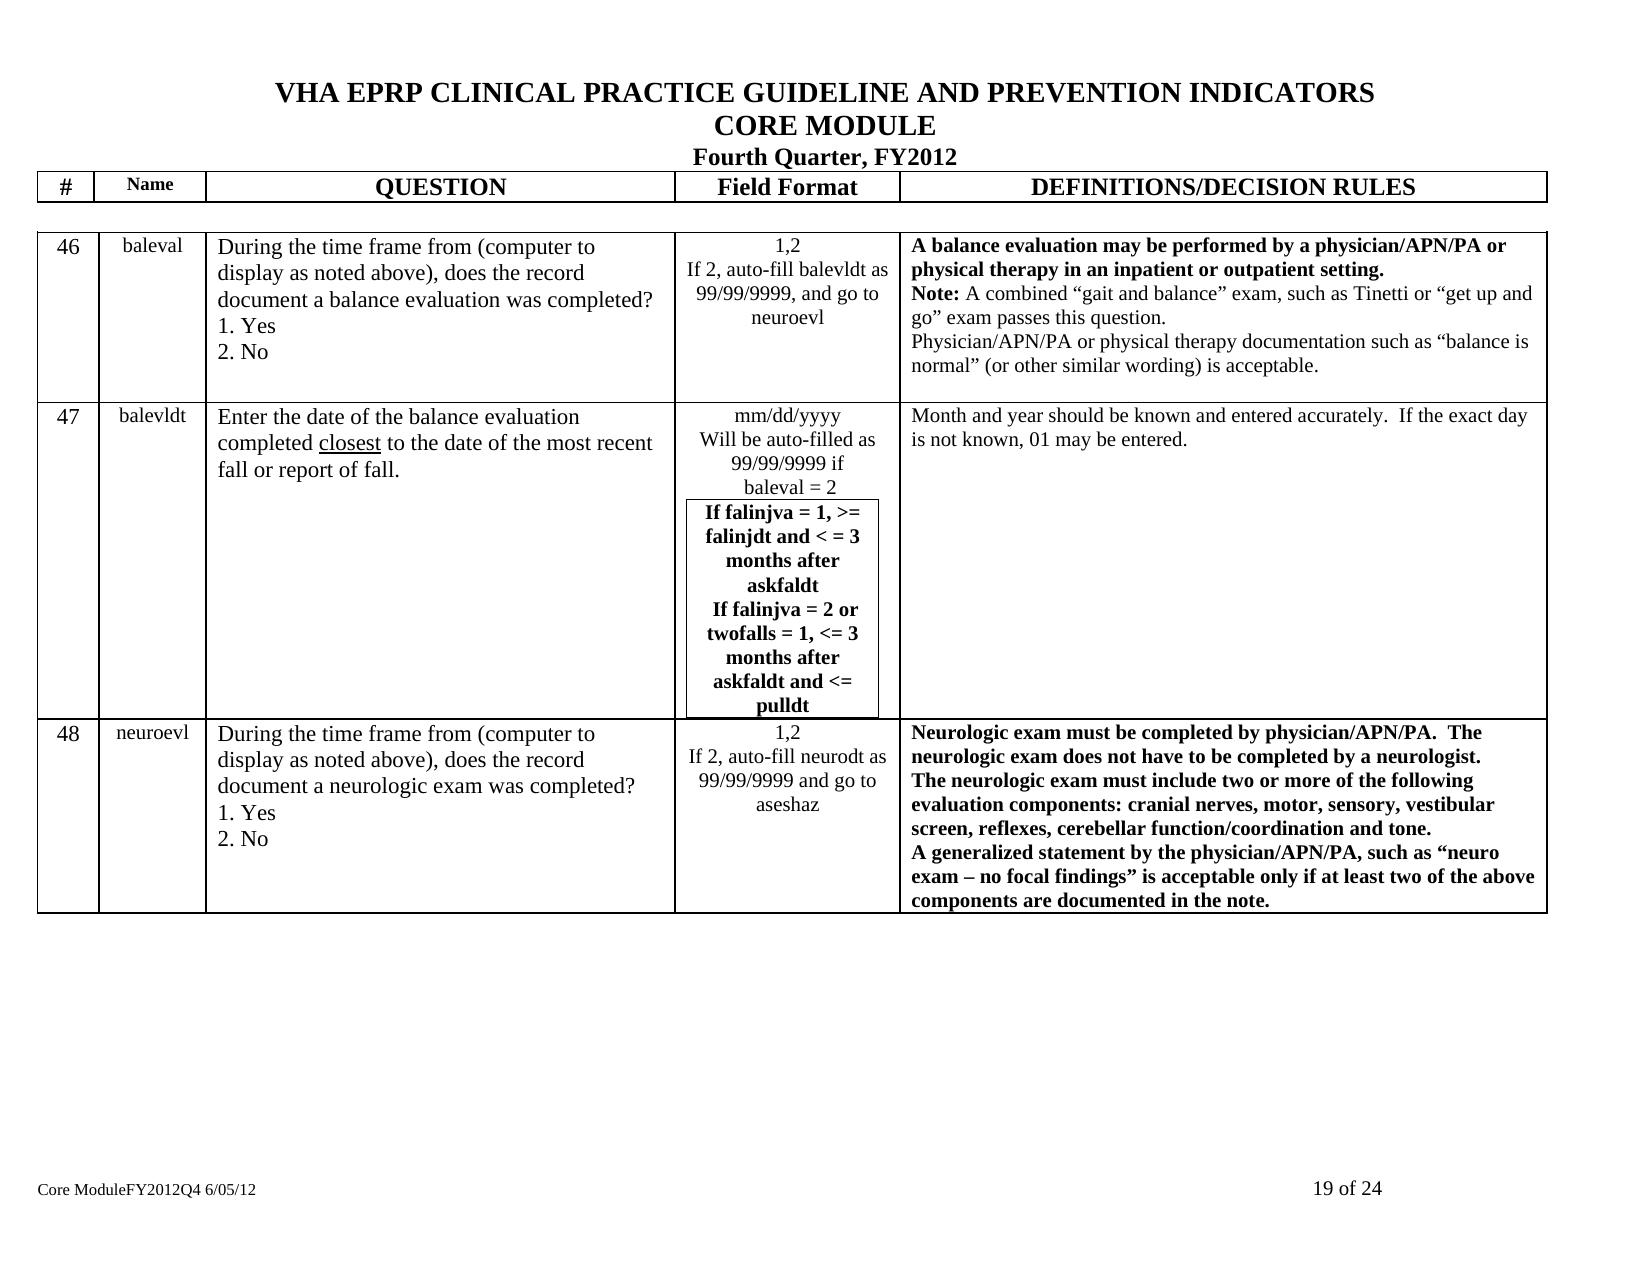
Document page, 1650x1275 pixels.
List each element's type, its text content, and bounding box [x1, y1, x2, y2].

table_cell mm/dd/yyyy Will be auto-filled as 99/99/9999 if baleval = 2 [676, 403, 899, 718]
table_cell neuroevl [100, 720, 205, 912]
table_cell Neurologic exam must be completed by physician/APN/PA. The neurologic exam does not have to be completed by a neurologist. The neurologic exam must include two or more of the following evaluation components: cranial nerves, motor, sensory, vestibular screen, reflexes, cerebellar function/coordination and tone. A generalized statement by the physician/APN/PA, such as “neuro exam – no focal findings” is acceptable only if at least two of the above components are documented in the note. [901, 720, 1546, 912]
table_cell During the time frame from (computer to display as noted above), does the record document a balance evaluation was completed? 1. Yes 2. No [207, 233, 674, 401]
table_cell 1,2 If 2, auto-fill balevldt as 99/99/9999, and go to neuroevl [676, 233, 899, 401]
table_cell balevldt [100, 403, 205, 718]
table_cell During the time frame from (computer to display as noted above), does the record document a neurologic exam was completed? 1. Yes 2. No [207, 720, 674, 912]
table_cell baleval [100, 233, 205, 401]
table_cell Month and year should be known and entered accurately. If the exact day is not known, 01 may be entered. [901, 403, 1546, 718]
table_cell A balance evaluation may be performed by a physician/APN/PA or physical therapy in an inpatient or outpatient setting. Note: A combined “gait and balance” exam, such as Tinetti or “get up and go” exam passes this question. Physician/APN/PA or physical therapy documentation such as “balance is normal” (or other similar wording) is acceptable. [901, 233, 1546, 401]
table_cell 1,2 If 2, auto-fill neurodt as 99/99/9999 and go to aseshaz [676, 720, 899, 912]
table_cell 47 [38, 403, 98, 718]
table_cell Enter the date of the balance evaluation completed closest to the date of the most recent fall or report of fall. [207, 403, 674, 718]
table_cell 48 [38, 720, 98, 912]
table_cell 46 [38, 233, 98, 401]
